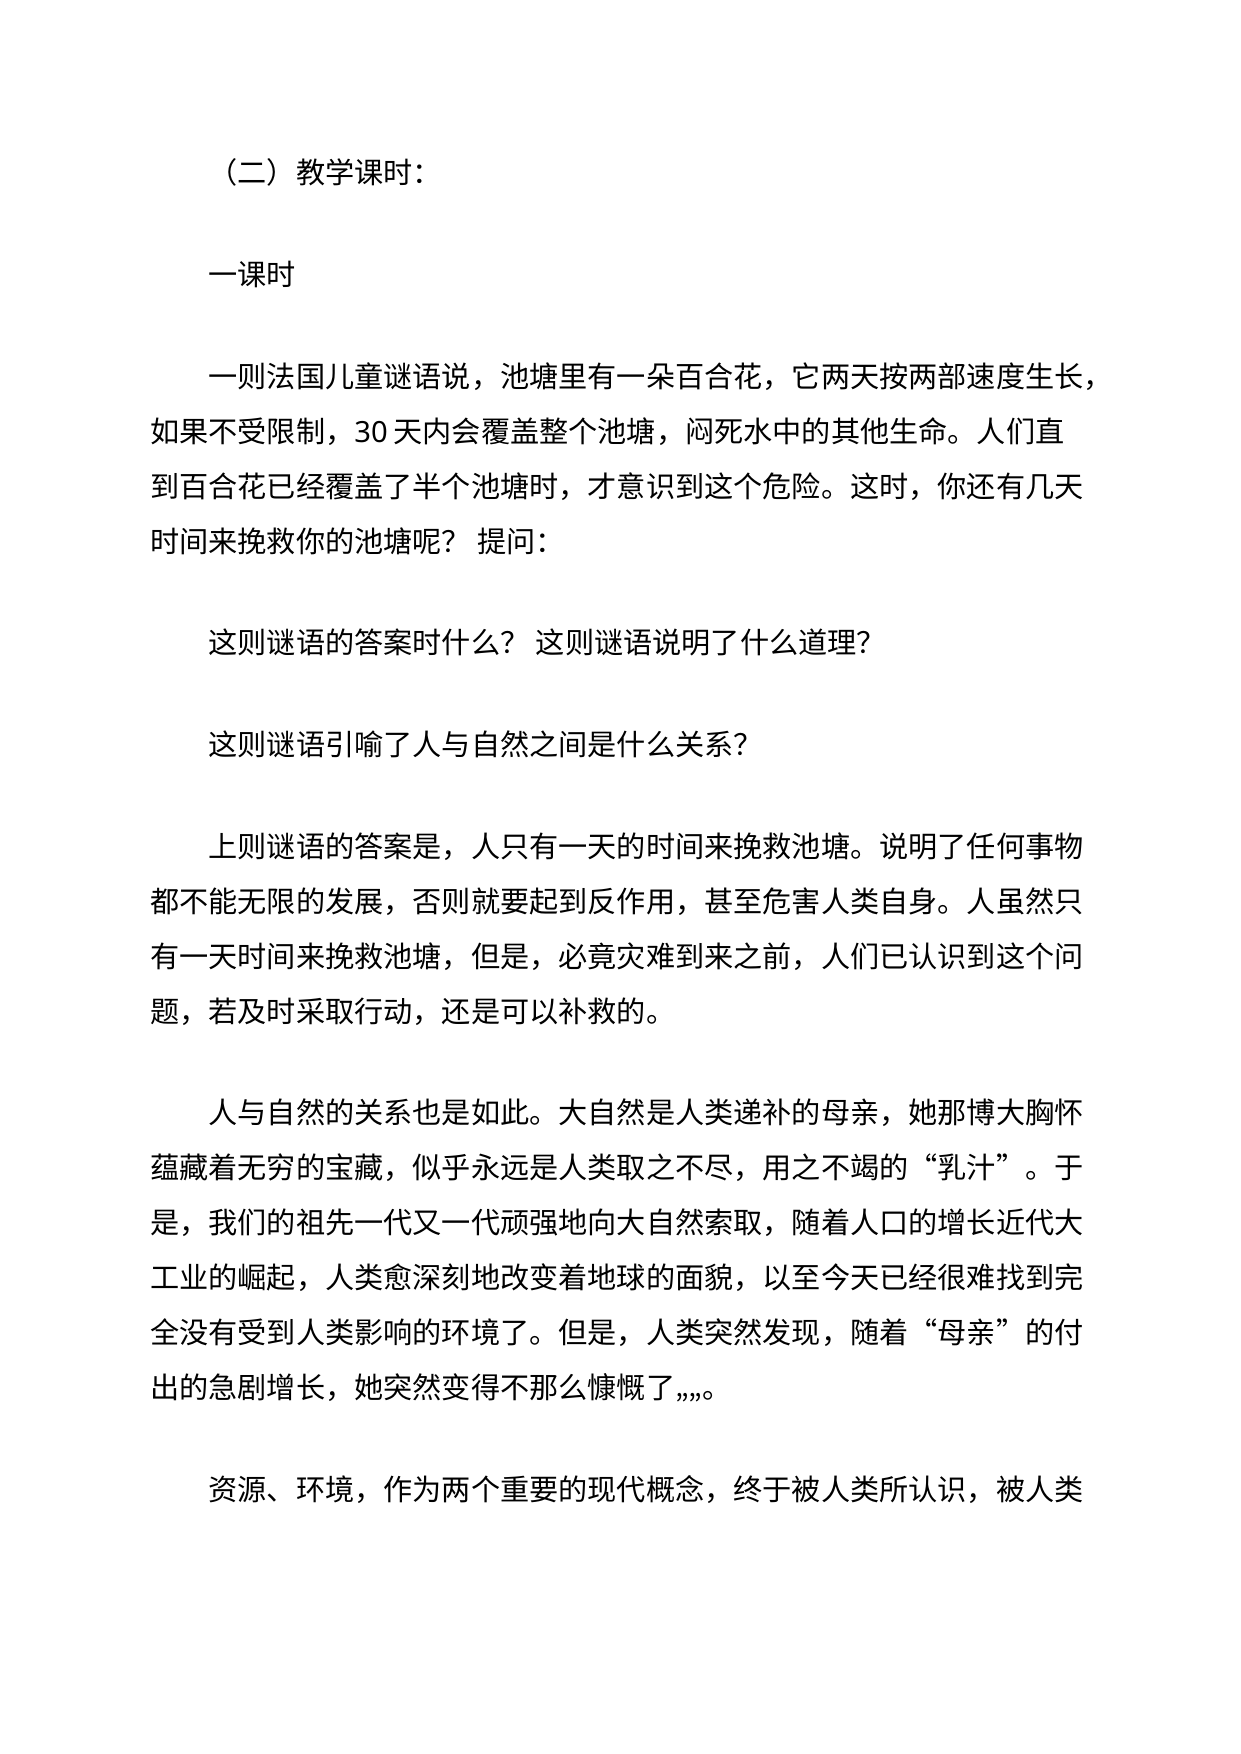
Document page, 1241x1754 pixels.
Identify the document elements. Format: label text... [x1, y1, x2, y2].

text 资源、环境，作为两个重要的现代概念，终于被人类所认识，被人类 [150, 1466, 1090, 1509]
text 一则法国儿童谜语说，池塘里有一朵百合花，它两天按两部速度生长，如果不受限制，30天内会覆盖整个池塘，闷死水中的其他生命。人们直到百合花已经覆盖了半个池塘时，才意识到这个危险。这时，你还有几天时间来挽救你的池塘呢？ 提问： [150, 353, 1090, 561]
text 这则谜语引喻了人与自然之间是什么关系？ [150, 722, 1090, 764]
text （二）教学课时： [150, 150, 1090, 192]
text 这则谜语的答案时什么？ 这则谜语说明了什么道理？ [150, 620, 1090, 662]
text 一课时 [150, 252, 1090, 294]
text 上则谜语的答案是，人只有一天的时间来挽救池塘。说明了任何事物都不能无限的发展，否则就要起到反作用，甚至危害人类自身。人虽然只有一天时间来挽救池塘，但是，必竟灾难到来之前，人们已认识到这个问题，若及时采取行动，还是可以补救的。 [150, 824, 1090, 1031]
text 人与自然的关系也是如此。大自然是人类递补的母亲，她那博大胸怀蕴藏着无穷的宝藏，似乎永远是人类取之不尽，用之不竭的“乳汁”。于是，我们的祖先一代又一代顽强地向大自然索取，随着人口的增长近代大工业的崛起，人类愈深刻地改变着地球的面貌，以至今天已经很难找到完全没有受到人类影响的环境了。但是，人类突然发现，随着“母亲”的付出的急剧增长，她突然变得不那么慷慨了„„。 [150, 1090, 1090, 1407]
